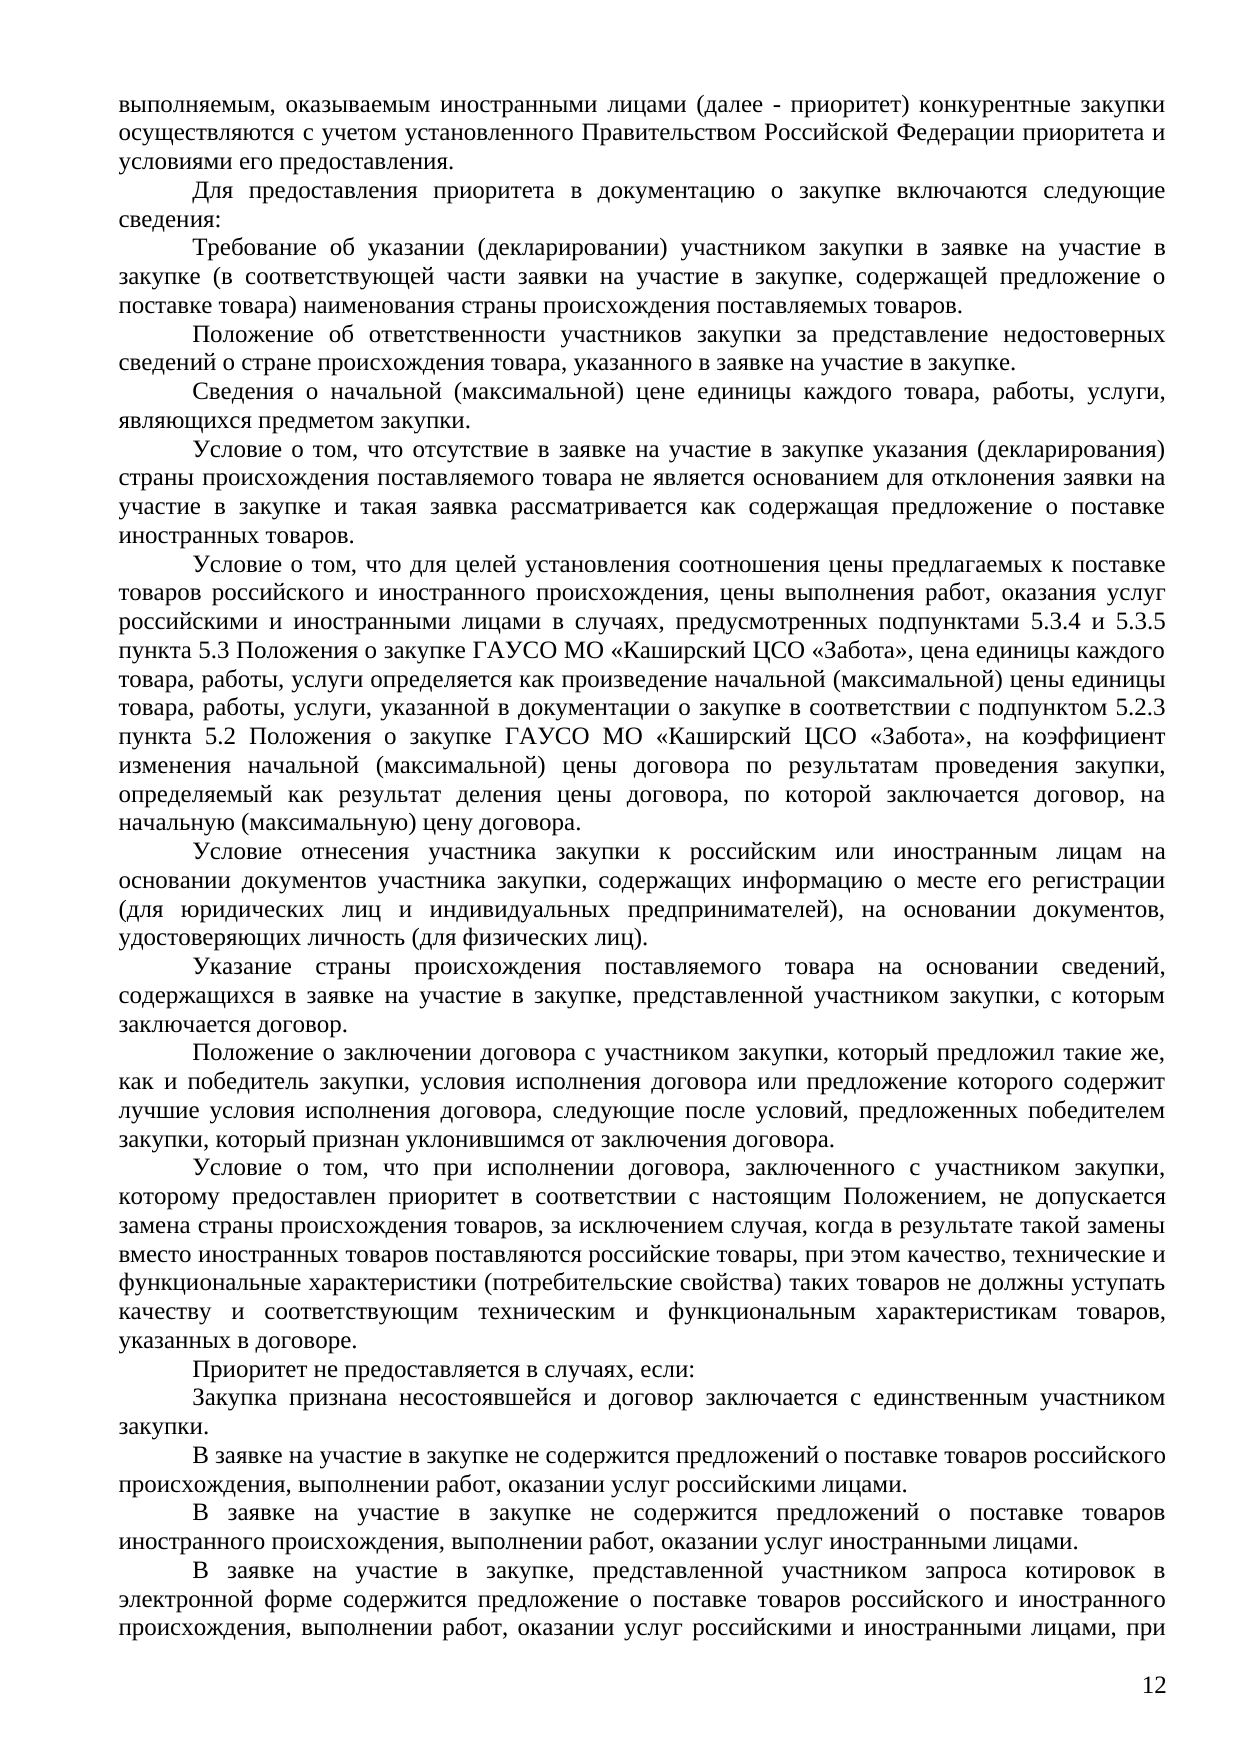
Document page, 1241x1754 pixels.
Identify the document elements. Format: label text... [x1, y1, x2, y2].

text Сведения о начальной (максимальной) цене единицы каждого товара, работы, услуги, являющихся предметом закупки. [118, 376, 1167, 434]
text Указание страны происхождения поставляемого товара на основании сведений, содержащихся в заявке на участие в закупке, представленной участником закупки, с которым заключается договор. [118, 951, 1167, 1037]
text Положение о заключении договора с участником закупки, который предложил такие же, как и победитель закупки, условия исполнения договора или предложение которого содержит лучшие условия исполнения договора, следующие после условий, предложенных победителем закупки, который признан уклонившимся от заключения договора. [118, 1037, 1167, 1152]
text Приоритет не предоставляется в случаях, если: [118, 1354, 1167, 1382]
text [118, 89, 1167, 175]
text Условие отнесения участника закупки к российским или иностранным лицам на основании документов участника закупки, содержащих информацию о месте его регистрации (для юридических лиц и индивидуальных предпринимателей), на основании документов, удостоверяющих личность (для физических лиц). [118, 836, 1167, 951]
text Положение об ответственности участников закупки за представление недостоверных сведений о стране происхождения товара, указанного в заявке на участие в закупке. [118, 319, 1167, 376]
text Для предоставления приоритета в документацию о закупке включаются следующие сведения: [118, 175, 1167, 232]
text Закупка признана несостоявшейся и договор заключается с единственным участником закупки. [118, 1382, 1167, 1440]
text Условие о том, что для целей установления соотношения цены предлагаемых к поставке товаров российского и иностранного происхождения, цены выполнения работ, оказания услуг российскими и иностранными лицами в случаях, предусмотренных подпунктами 5.3.4 и 5.3.5 пункта 5.3 Положения о закупке ГАУСО МО «Каширский ЦСО «Забота», цена единицы каждого товара, работы, услуги определяется как произведение начальной (максимальной) цены единицы товара, работы, услуги, указанной в документации о закупке в соответствии с подпунктом 5.2.3 пункта 5.2 Положения о закупке ГАУСО МО «Каширский ЦСО «Забота», на коэффициент изменения начальной (максимальной) цены договора по результатам проведения закупки, определяемый как результат деления цены договора, по которой заключается договор, на начальную (максимальную) цену договора. [118, 549, 1167, 836]
text Условие о том, что отсутствие в заявке на участие в закупке указания (декларирования) страны происхождения поставляемого товара не является основанием для отклонения заявки на участие в закупке и такая заявка рассматривается как содержащая предложение о поставке иностранных товаров. [118, 434, 1167, 549]
text В заявке на участие в закупке не содержится предложений о поставке товаров иностранного происхождения, выполнении работ, оказании услуг иностранными лицами. [118, 1497, 1167, 1555]
text В заявке на участие в закупке не содержится предложений о поставке товаров российского происхождения, выполнении работ, оказании услуг российскими лицами. [118, 1440, 1167, 1497]
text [118, 1555, 1167, 1641]
text Требование об указании (декларировании) участником закупки в заявке на участие в закупке (в соответствующей части заявки на участие в закупке, содержащей предложение о поставке товара) наименования страны происхождения поставляемых товаров. [118, 232, 1167, 319]
text Условие о том, что при исполнении договора, заключенного с участником закупки, которому предоставлен приоритет в соответствии с настоящим Положением, не допускается замена страны происхождения товаров, за исключением случая, когда в результате такой замены вместо иностранных товаров поставляются российские товары, при этом качество, технические и функциональные характеристики (потребительские свойства) таких товаров не должны уступать качеству и соответствующим техническим и функциональным характеристикам товаров, указанных в договоре. [118, 1152, 1167, 1354]
